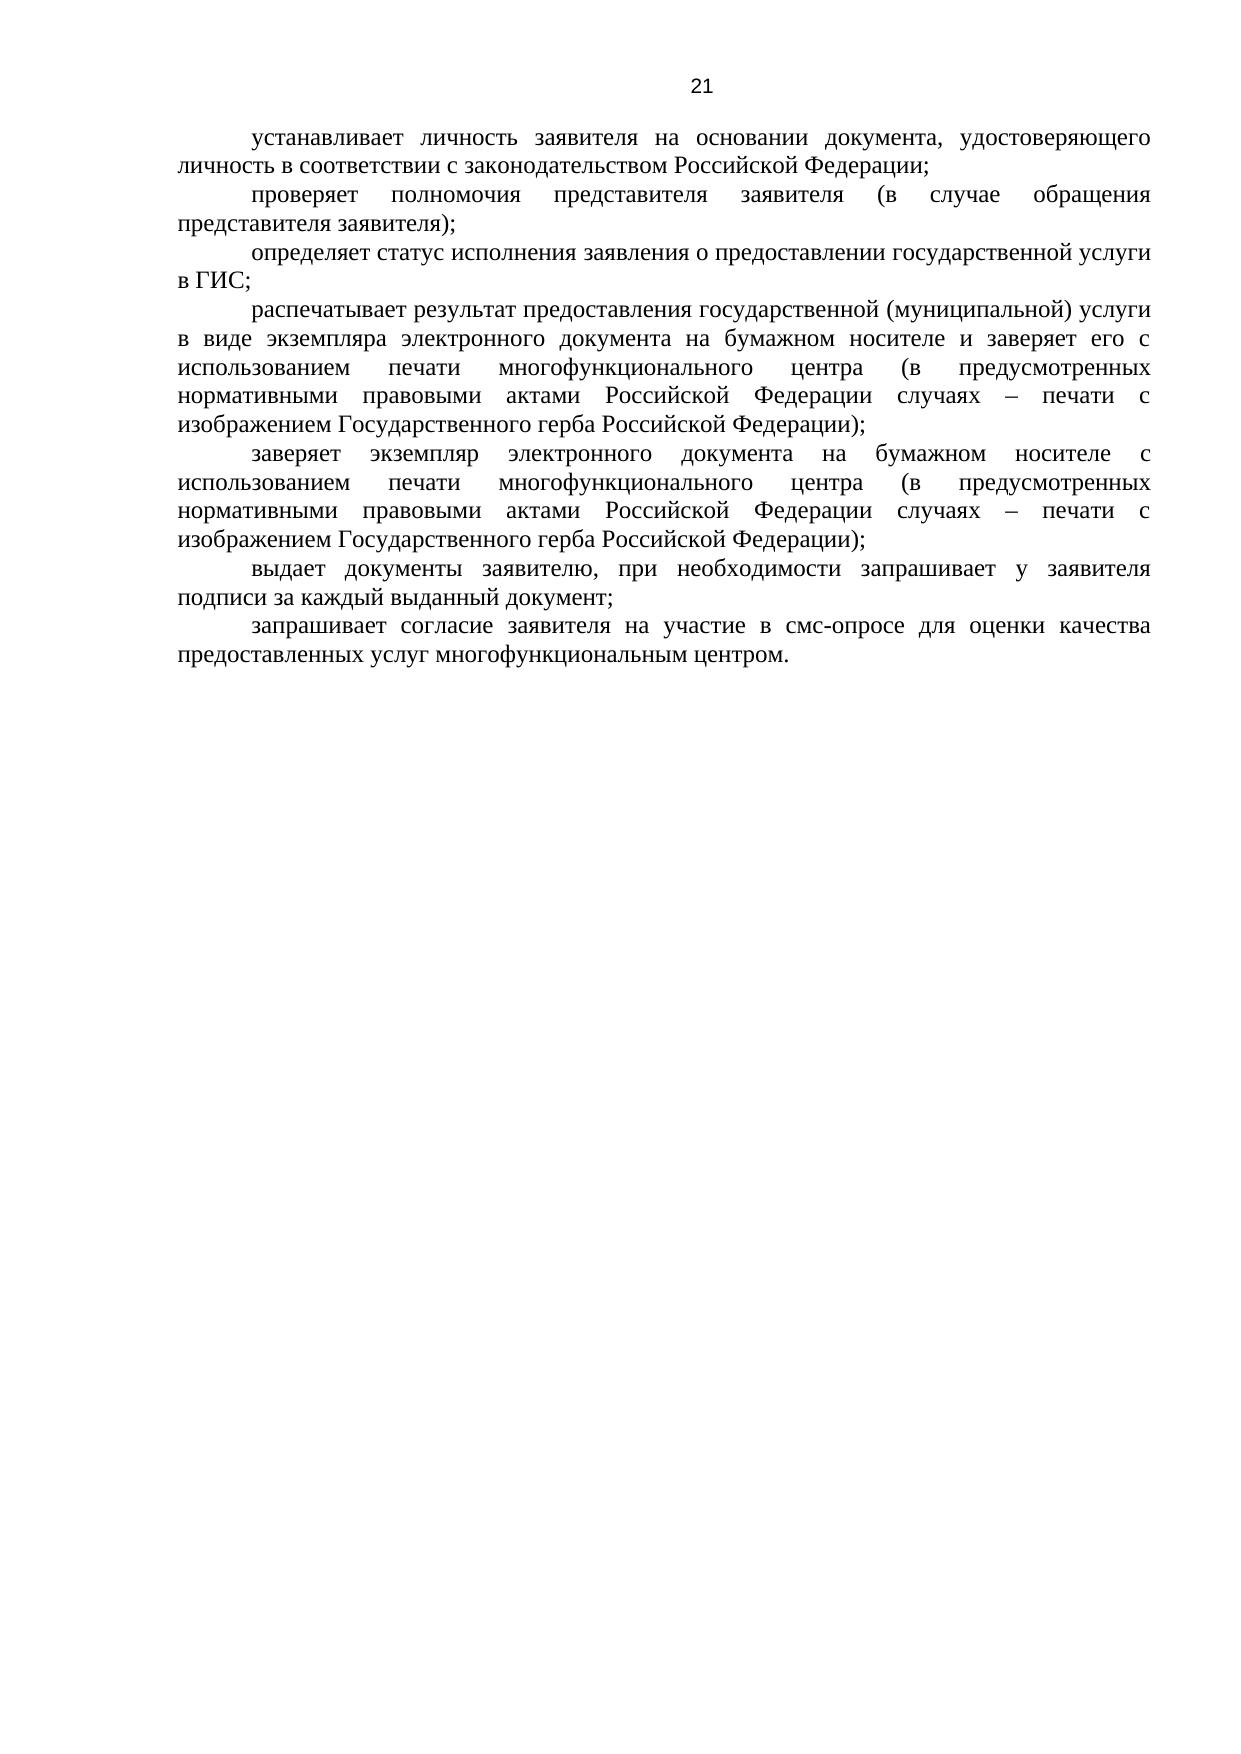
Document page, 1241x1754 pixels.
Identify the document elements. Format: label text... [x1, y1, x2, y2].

text распечатывает результат предоставления государственной (муниципальной) услуги в виде экземпляра электронного документа на бумажном носителе и заверяет его с использованием печати многофункционального центра (в предусмотренных нормативными правовыми актами Российской Федерации случаях – печати с изображением Государственного герба Российской Федерации); [177, 294, 1152, 438]
text определяет статус исполнения заявления о предоставлении государственной услуги в ГИС; [177, 237, 1152, 294]
text устанавливает личность заявителя на основании документа, удостоверяющего личность в соответствии с законодательством Российской Федерации; [177, 122, 1152, 179]
text проверяет полномочия представителя заявителя (в случае обращения представителя заявителя); [177, 179, 1152, 237]
text выдает документы заявителю, при необходимости запрашивает у заявителя подписи за каждый выданный документ; [177, 553, 1152, 611]
text заверяет экземпляр электронного документа на бумажном носителе с использованием печати многофункционального центра (в предусмотренных нормативными правовыми актами Российской Федерации случаях – печати с изображением Государственного герба Российской Федерации); [177, 438, 1152, 553]
text запрашивает согласие заявителя на участие в смс-опросе для оценки качества предоставленных услуг многофункциональным центром. [177, 611, 1152, 668]
